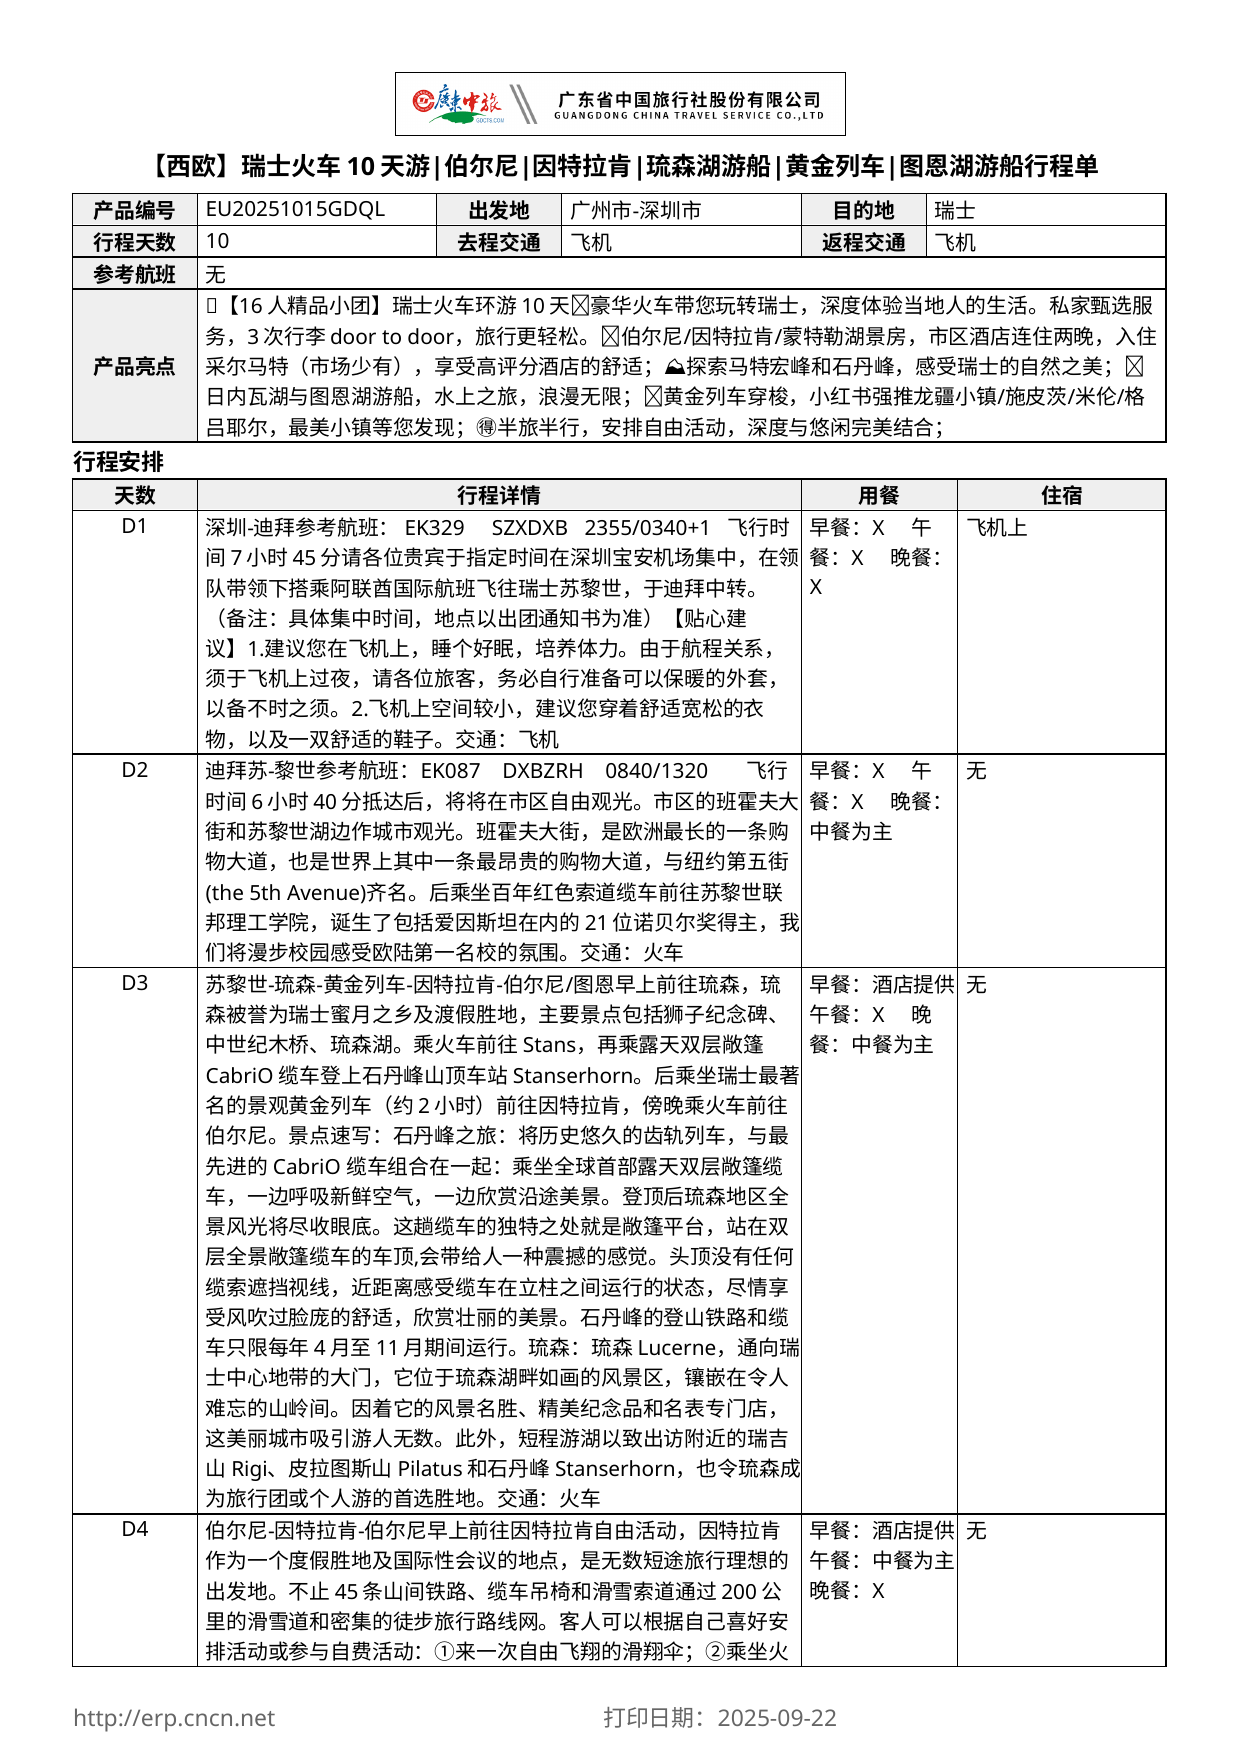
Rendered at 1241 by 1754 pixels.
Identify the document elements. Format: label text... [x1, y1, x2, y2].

table_cell 飞机 [927, 226, 1165, 256]
table_cell 去程交通 [437, 226, 561, 256]
table_header 天数 [73, 480, 197, 509]
table_cell 飞机 [562, 226, 801, 256]
table_header 出发地 [437, 194, 561, 224]
table_cell 早餐：X 午餐：X 晚餐：X [802, 511, 957, 753]
table_header 用餐 [802, 480, 957, 509]
table_header 住宿 [958, 480, 1165, 509]
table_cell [802, 1515, 957, 1666]
table_cell 10 [198, 226, 436, 256]
table_cell D4 [73, 1515, 197, 1666]
table_cell 深圳-迪拜 [198, 511, 801, 753]
table_cell 返程交通 [802, 226, 926, 256]
table_cell 🔥【16人精品小团】瑞士火车环游10天 [198, 290, 1165, 441]
table_cell D2 [73, 755, 197, 967]
table_cell 飞机上 [958, 511, 1165, 753]
table_cell D3 [73, 968, 197, 1513]
table_header 产品编号 [73, 194, 197, 224]
text 行程安排 [73, 443, 1167, 477]
table_header EU20251015GDQL [198, 194, 436, 224]
table_cell 伯尔尼-因特拉肯-伯尔尼 [198, 1515, 801, 1666]
table_cell 迪拜苏-黎世 [198, 755, 801, 967]
table_cell 无 [958, 1515, 1165, 1666]
text 【西欧】瑞士火车10天游|伯尔尼|因特拉肯|琉森湖游船|黄金列车|图恩湖游船行程单 [73, 146, 1167, 182]
table_cell 苏黎世-琉森-黄金列车-因特拉肯-伯尔尼/图恩 [198, 968, 801, 1513]
table_cell 行程天数 [73, 226, 197, 256]
table_cell 无 [958, 968, 1165, 1513]
table_cell 早餐：酒店提供 午餐：X 晚餐：中餐为主 [802, 968, 957, 1513]
table_cell 产品亮点 [73, 290, 197, 441]
table_header 瑞士 [927, 194, 1165, 224]
table_cell D1 [73, 511, 197, 753]
table_cell 无 [198, 258, 1165, 288]
table_cell 早餐：X 午餐：X 晚餐：中餐为主 [802, 755, 957, 967]
table_header 目的地 [802, 194, 926, 224]
picture [396, 73, 845, 135]
table_cell 参考航班 [73, 258, 197, 288]
table_cell 无 [958, 755, 1165, 967]
table_header 行程详情 [198, 480, 801, 509]
table_header 广州市-深圳市 [562, 194, 801, 224]
